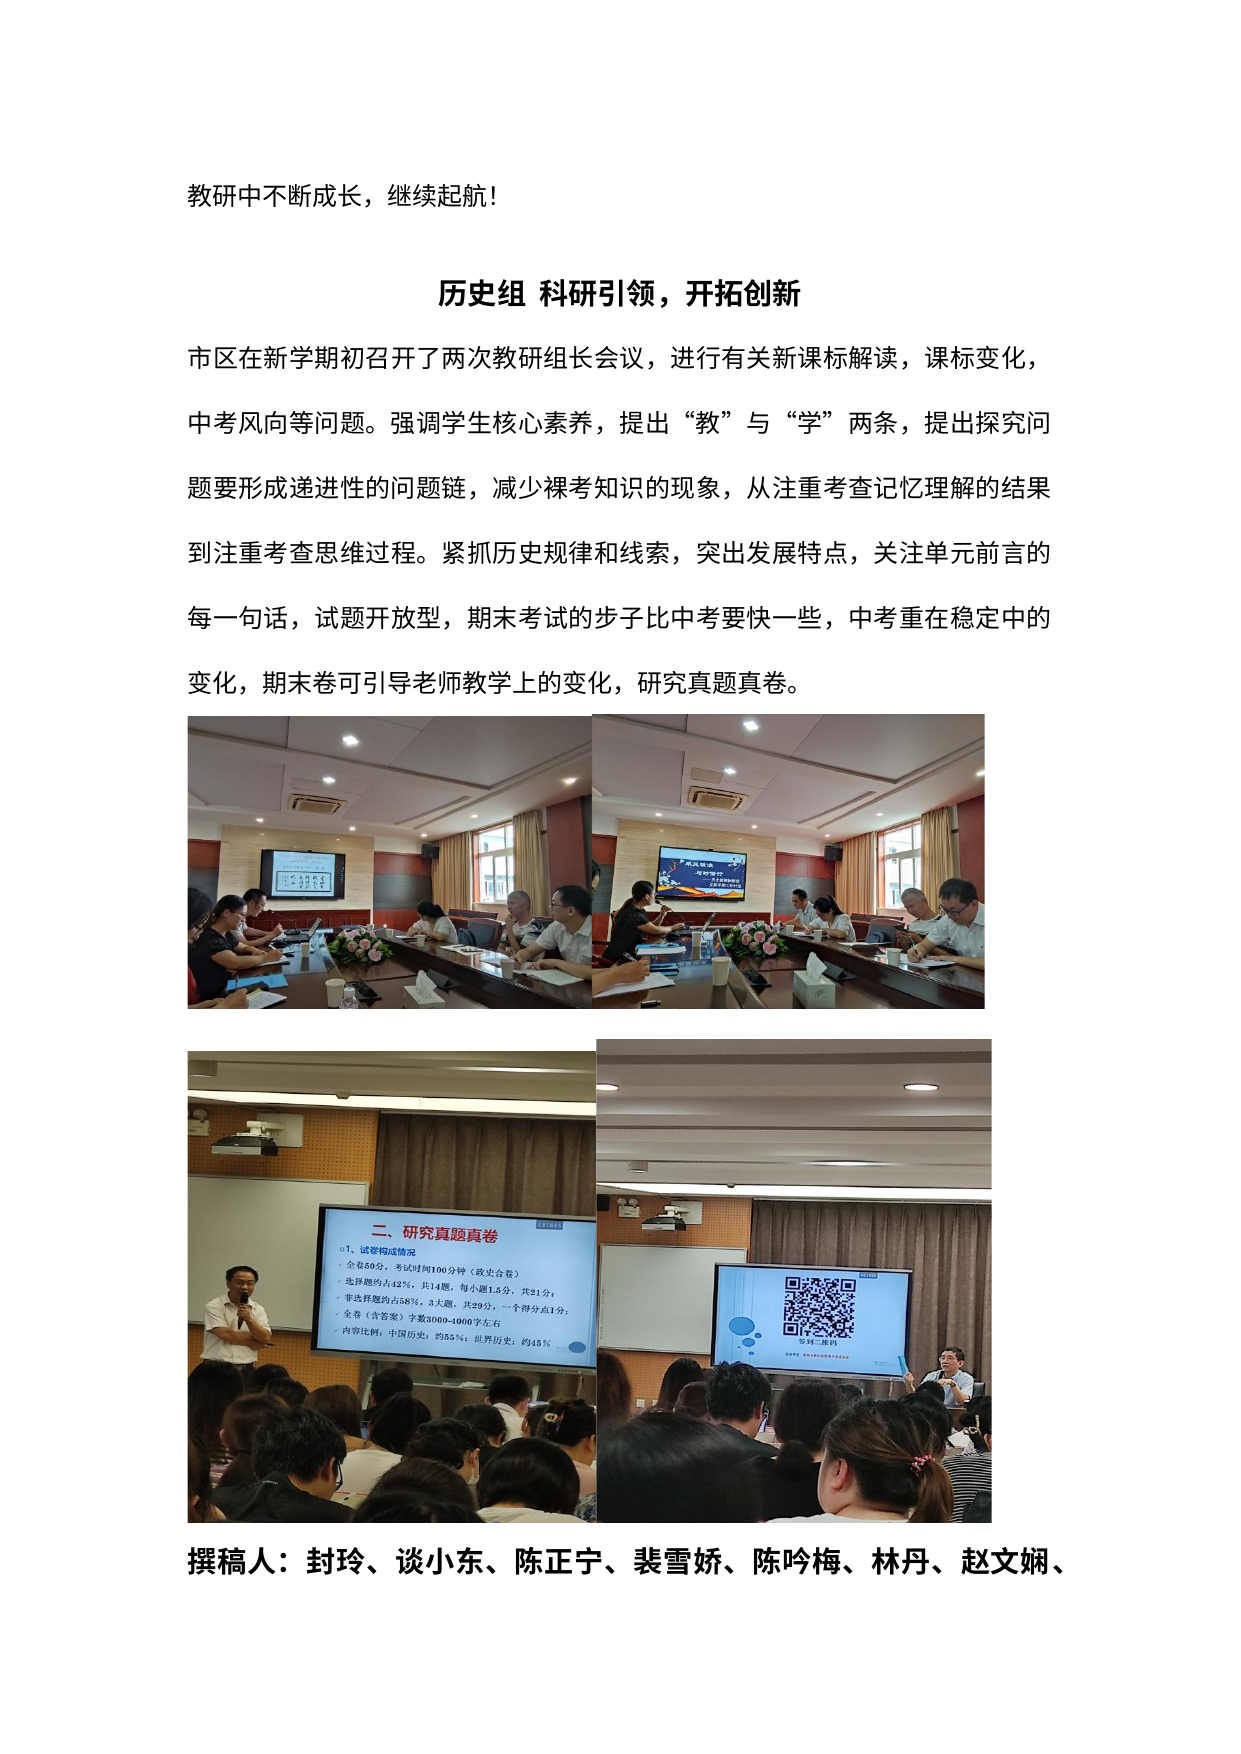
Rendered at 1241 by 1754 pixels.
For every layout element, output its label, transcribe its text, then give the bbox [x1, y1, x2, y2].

picture [187, 714, 985, 1009]
text 历史组 科研引领，开拓创新 [187, 259, 1053, 324]
picture [187, 1039, 992, 1523]
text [187, 162, 1053, 227]
text 市区在新学期初召开了两次教研组长会议，进行有关新课标解读，课标变化，中考风向等问题。强调学生核心素养，提出“教”与“学”两条，提出探究问题要形成递进性的问题链，减少裸考知识的现象，从注重考查记忆理解的结果到注重考查思维过程。紧抓历史规律和线索，突出发展特点，关注单元前言的每一句话，试题开放型，期末考试的步子比中考要快一些，中考重在稳定中的变化，期末卷可引导老师教学上的变化，研究真题真卷。 [187, 324, 1053, 714]
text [187, 1527, 1053, 1592]
